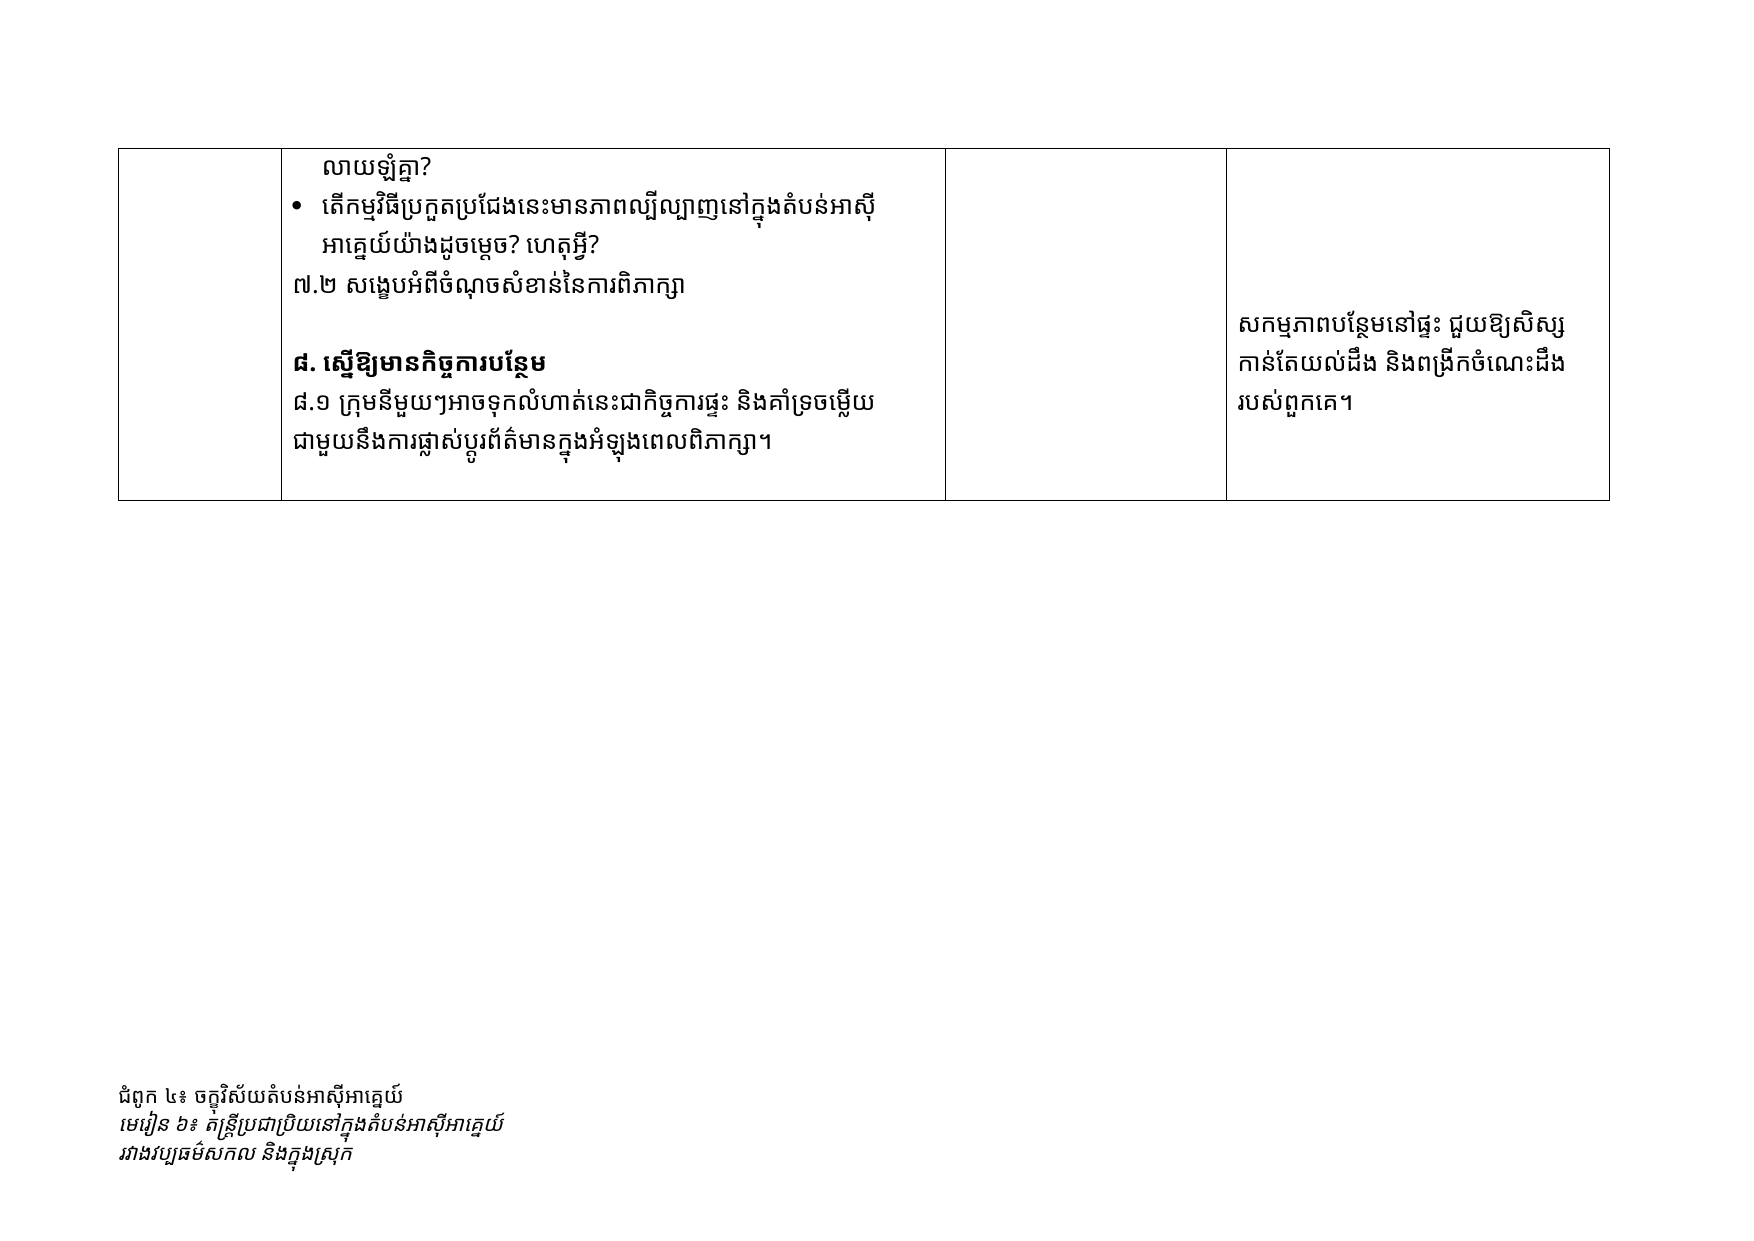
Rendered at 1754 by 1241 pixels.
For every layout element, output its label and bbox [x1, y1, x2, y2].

table_cell [119, 149, 281, 500]
table_cell [282, 149, 945, 500]
table_cell [946, 149, 1226, 500]
table_cell [1227, 149, 1609, 500]
